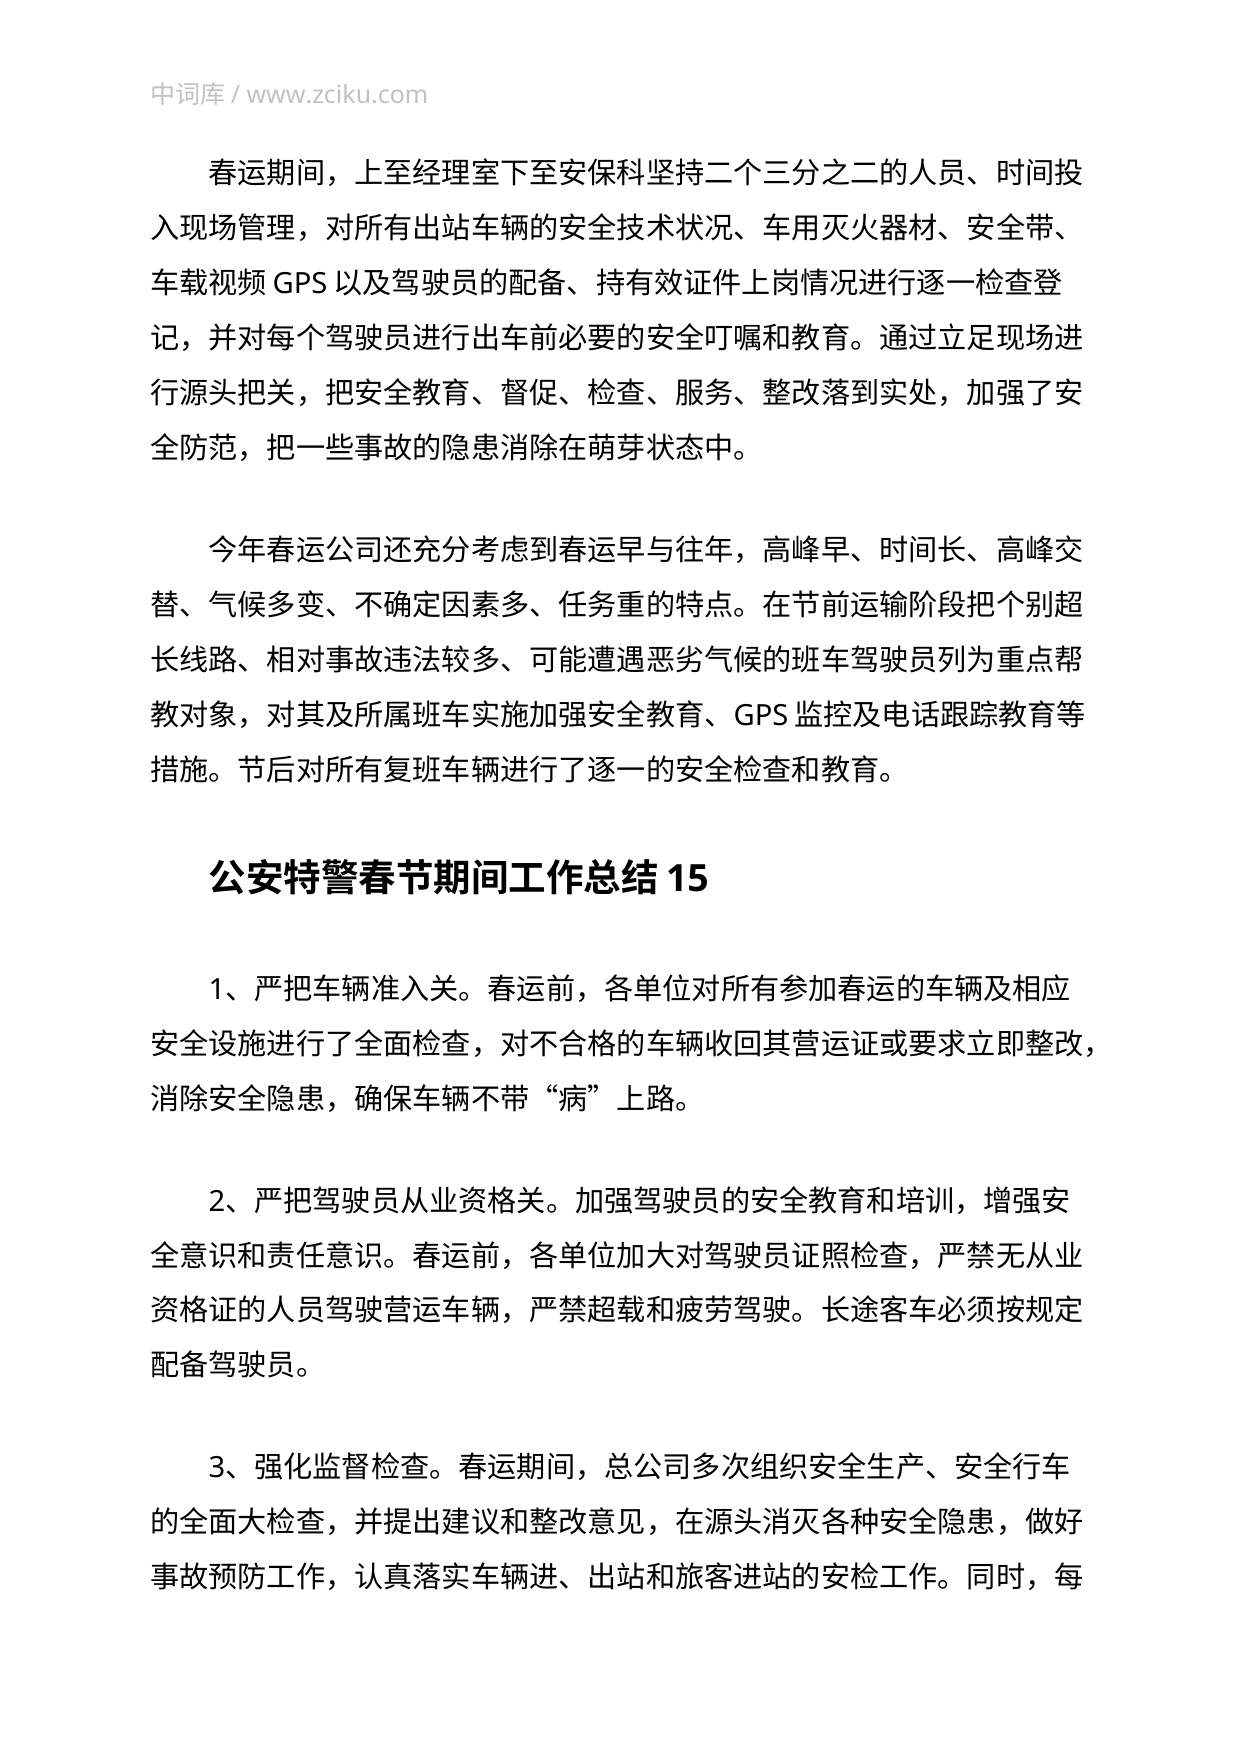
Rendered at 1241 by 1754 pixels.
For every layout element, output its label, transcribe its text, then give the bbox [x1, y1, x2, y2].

text 春运期间，上至经理室下至安保科坚持二个三分之二的人员、时间投入现场管理，对所有出站车辆的安全技术状况、车用灭火器材、安全带、车载视频GPS以及驾驶员的配备、持有效证件上岗情况进行逐一检查登记，并对每个驾驶员进行出车前必要的安全叮嘱和教育。通过立足现场进行源头把关，把安全教育、督促、检查、服务、整改落到实处，加强了安全防范，把一些事故的隐患消除在萌芽状态中。 [150, 150, 1090, 467]
text 今年春运公司还充分考虑到春运早与往年，高峰早、时间长、高峰交替、气候多变、不确定因素多、任务重的特点。在节前运输阶段把个别超长线路、相对事故违法较多、可能遭遇恶劣气候的班车驾驶员列为重点帮教对象，对其及所属班车实施加强安全教育、GPS监控及电话跟踪教育等措施。节后对所有复班车辆进行了逐一的安全检查和教育。 [150, 526, 1090, 788]
text 公安特警春节期间工作总结15 [150, 848, 1090, 902]
text 2、严把驾驶员从业资格关。加强驾驶员的安全教育和培训，增强安全意识和责任意识。春运前，各单位加大对驾驶员证照检查，严禁无从业资格证的人员驾驶营运车辆，严禁超载和疲劳驾驶。长途客车必须按规定配备驾驶员。 [150, 1177, 1090, 1384]
text 1、严把车辆准入关。春运前，各单位对所有参加春运的车辆及相应安全设施进行了全面检查，对不合格的车辆收回其营运证或要求立即整改，消除安全隐患，确保车辆不带“病”上路。 [150, 965, 1090, 1118]
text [150, 1444, 1090, 1596]
